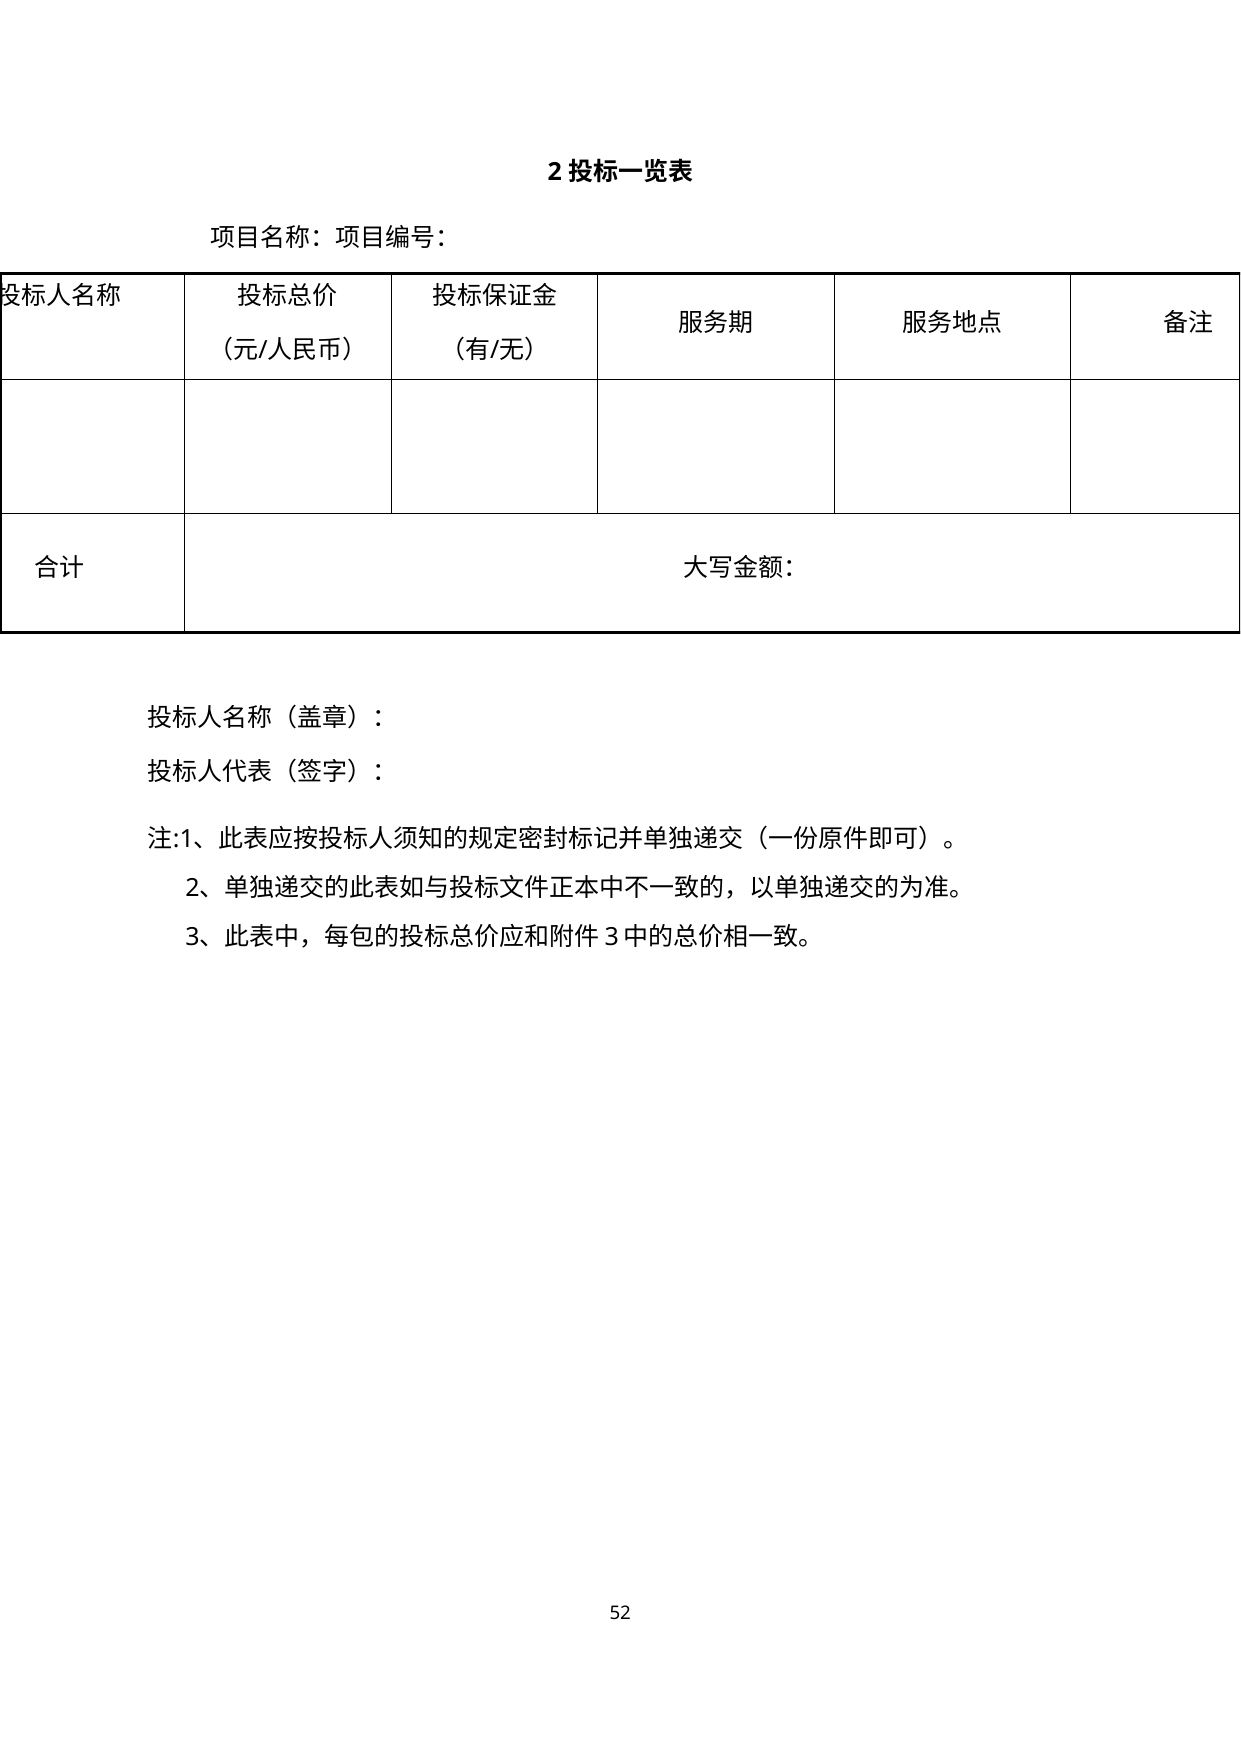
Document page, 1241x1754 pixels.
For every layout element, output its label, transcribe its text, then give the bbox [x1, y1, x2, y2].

text 注:1、此表应按投标人须知的规定密封标记并单独递交（一份原件即可）。 [148, 818, 1092, 855]
table_cell [2, 380, 184, 513]
table_header 服务地点 [835, 275, 1070, 378]
text 投标人名称（盖章）： [148, 697, 1092, 733]
text 投标人代表（签字）： [148, 752, 1092, 788]
table_cell 合计 [2, 514, 184, 631]
table_header 备注 [1071, 275, 1239, 378]
subtitle 2 投标一览表 [148, 151, 1092, 187]
table_header 投标人名称 [2, 275, 184, 378]
text 3、此表中，每包的投标总价应和附件3中的总价相一致。 [185, 916, 1092, 952]
text 项目名称：项目编号： [148, 218, 1092, 254]
text 2、单独递交的此表如与投标文件正本中不一致的，以单独递交的为准。 [148, 867, 1092, 903]
table_cell [1071, 380, 1239, 513]
table_header 投标总价 （元/人民币） [185, 275, 391, 378]
table_cell [835, 380, 1070, 513]
table_cell [185, 380, 391, 513]
table_header 服务期 [598, 275, 834, 378]
table_cell 大写金额： [185, 514, 1239, 631]
table_header 投标保证金 （有/无） [392, 275, 597, 378]
table_cell [392, 380, 597, 513]
table_cell [598, 380, 834, 513]
